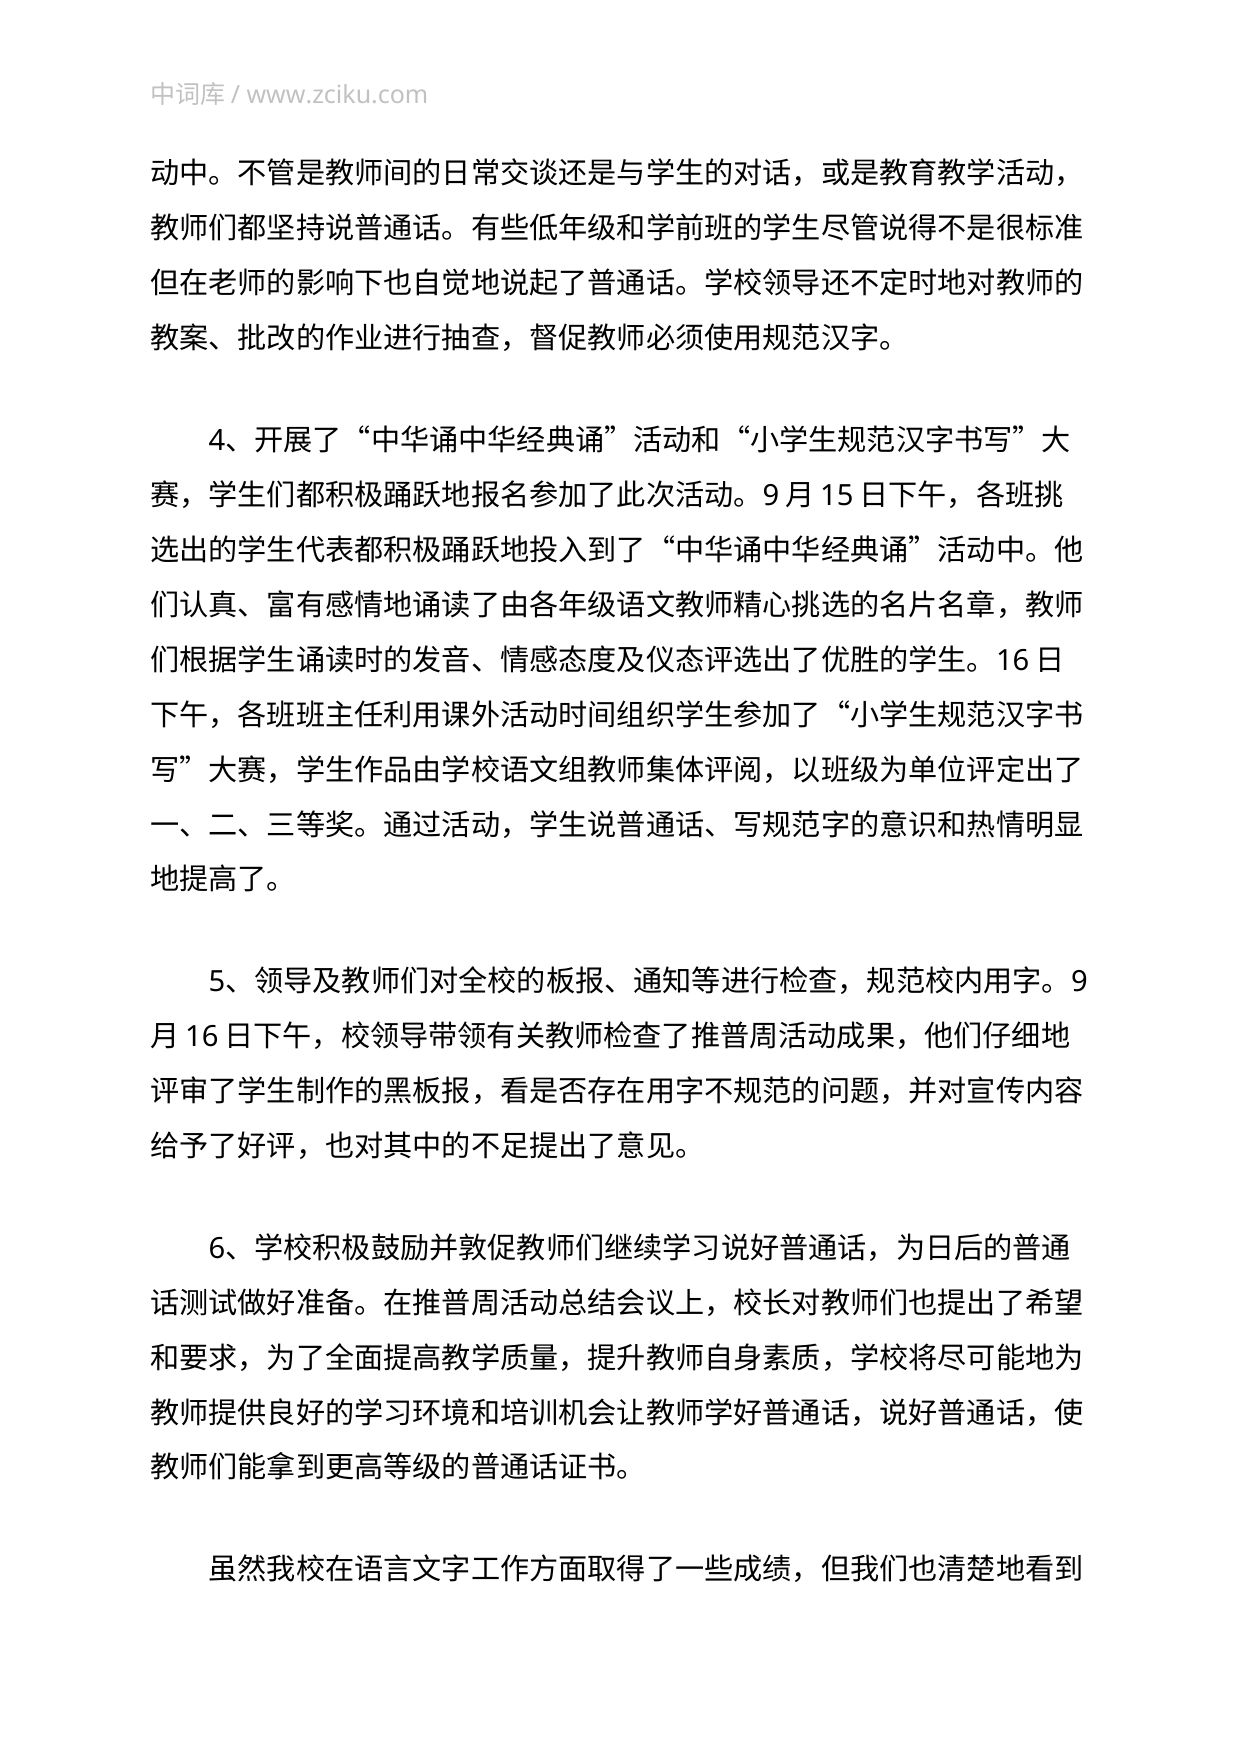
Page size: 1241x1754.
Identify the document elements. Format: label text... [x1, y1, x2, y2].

text 5、领导及教师们对全校的板报、通知等进行检查，规范校内用字。9月16日下午，校领导带领有关教师检查了推普周活动成果，他们仔细地评审了学生制作的黑板报，看是否存在用字不规范的问题，并对宣传内容给予了好评，也对其中的不足提出了意见。 [150, 958, 1090, 1165]
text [150, 150, 1090, 357]
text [150, 1546, 1090, 1588]
text 4、开展了“中华诵中华经典诵”活动和“小学生规范汉字书写”大赛，学生们都积极踊跃地报名参加了此次活动。9月15日下午，各班挑选出的学生代表都积极踊跃地投入到了“中华诵中华经典诵”活动中。他们认真、富有感情地诵读了由各年级语文教师精心挑选的名片名章，教师们根据学生诵读时的发音、情感态度及仪态评选出了优胜的学生。16日下午，各班班主任利用课外活动时间组织学生参加了“小学生规范汉字书写”大赛，学生作品由学校语文组教师集体评阅，以班级为单位评定出了一、二、三等奖。通过活动，学生说普通话、写规范字的意识和热情明显地提高了。 [150, 416, 1090, 898]
text 6、学校积极鼓励并敦促教师们继续学习说好普通话，为日后的普通话测试做好准备。在推普周活动总结会议上，校长对教师们也提出了希望和要求，为了全面提高教学质量，提升教师自身素质，学校将尽可能地为教师提供良好的学习环境和培训机会让教师学好普通话，说好普通话，使教师们能拿到更高等级的普通话证书。 [150, 1224, 1090, 1486]
